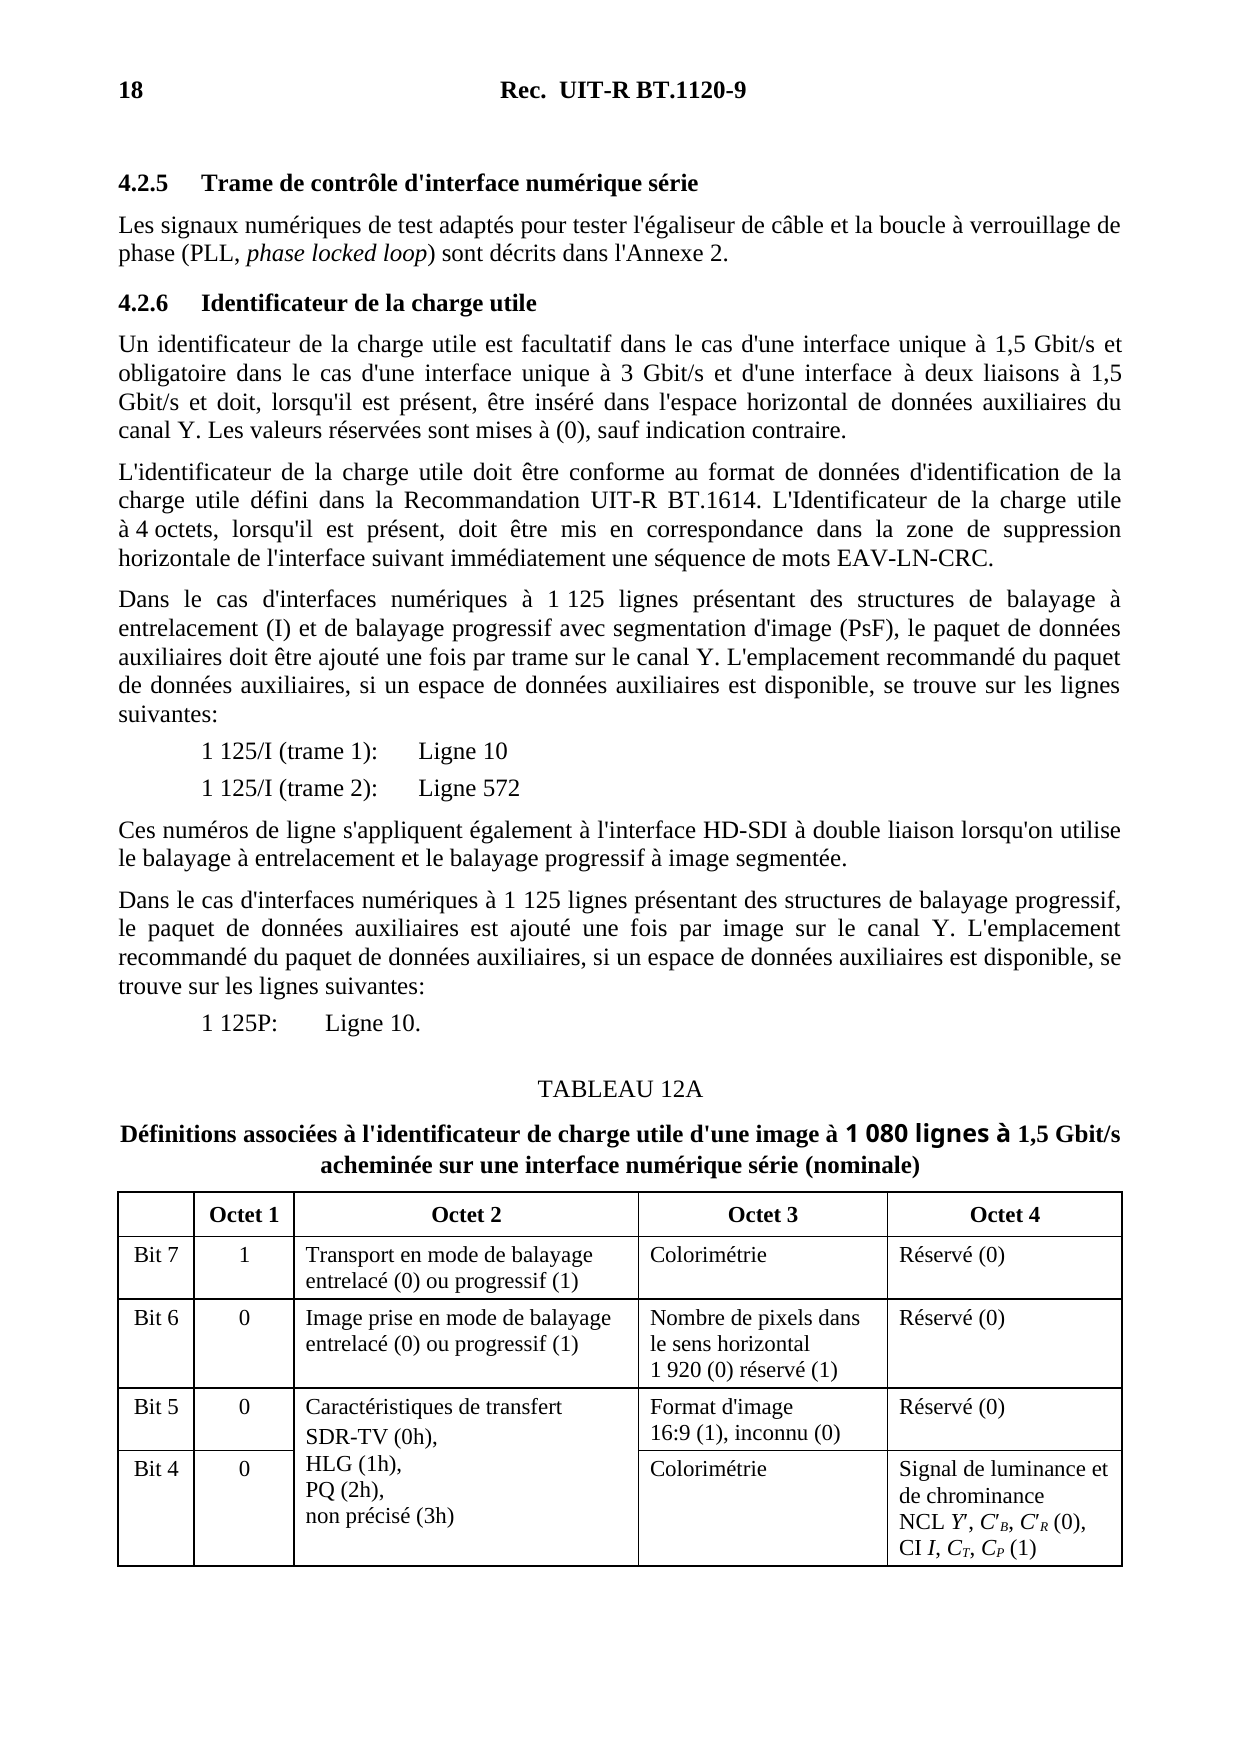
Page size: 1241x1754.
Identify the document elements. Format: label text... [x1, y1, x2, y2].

table_cell Nombre de pixels dans le sens horizontal 1 920 (0) réservé (1) [639, 1300, 887, 1387]
table_cell 0 [195, 1300, 293, 1387]
text Ces numéros de ligne s'appliquent également à l'interface HD-SDI à double liaison lorsqu'on utilise le balayage à entrelacement et le balayage progressif à image segmentée. [118, 815, 1122, 872]
table_cell Format d'image 16:9 (1), inconnu (0) [639, 1389, 887, 1450]
table_header Octet 4 [888, 1193, 1121, 1236]
table_cell Transport en mode de balayage entrelacé (0) ou progressif (1) [295, 1237, 638, 1298]
text Les signaux numériques de test adaptés pour tester l'égaliseur de câble et la boucle à verrouillage de phase (PLL, phase locked loop) sont décrits dans l'Annexe 2. [118, 210, 1122, 267]
table_cell 0 [195, 1451, 293, 1565]
table_header Octet 2 [295, 1193, 638, 1236]
table_cell Réservé (0) [888, 1300, 1121, 1387]
table_cell Bit 6 [119, 1300, 193, 1387]
table_cell Image prise en mode de balayage entrelacé (0) ou progressif (1) [295, 1300, 638, 1387]
table_cell Signal de luminance et de chrominance NCL Y′, C′B, C′R (0), CI I, CT, CP (1) [888, 1451, 1121, 1565]
text 1 125P: Ligne 10. [118, 1008, 1122, 1037]
table_cell 1 [195, 1237, 293, 1298]
table_header [119, 1193, 193, 1236]
table_cell Colorimétrie [639, 1237, 887, 1298]
table_cell Réservé (0) [888, 1389, 1121, 1450]
table_header Octet 1 [195, 1193, 293, 1236]
subtitle 4.2.5 Trame de contrôle d'interface numérique série [118, 168, 1122, 197]
text L'identificateur de la charge utile doit être conforme au format de données d'identification de la charge utile défini dans la Recommandation UIT-R BT.1614. L'Identificateur de la charge utile à 4 octets, lorsqu'il est présent, doit être mis en correspondance dans la zone de suppression horizontale de l'interface suivant immédiatement une séquence de mots EAV-LN-CRC. [118, 457, 1122, 572]
table_cell Caractéristiques de transfert SDR-TV (0h), HLG (1h), PQ (2h), non précisé (3h) [295, 1389, 638, 1565]
text Un identificateur de la charge utile est facultatif dans le cas d'une interface unique à 1,5 Gbit/s et obligatoire dans le cas d'une interface unique à 3 Gbit/s et d'une interface à deux liaisons à 1,5 Gbit/s et doit, lorsqu'il est présent, être inséré dans l'espace horizontal de données auxiliaires du canal Y. Les valeurs réservées sont mises à (0), sauf indication contraire. [118, 329, 1122, 444]
title Définitions associées à l'identificateur de charge utile d'une image à 1 080 lignes à 1,5 Gbit/s acheminée sur une interface numérique série (nominale) [118, 1116, 1122, 1178]
table_cell Bit 4 [119, 1451, 193, 1565]
table_cell Bit 5 [119, 1389, 193, 1450]
text 1 125/I (trame 2): Ligne 572 [118, 773, 1122, 802]
table_header Octet 3 [639, 1193, 887, 1236]
text Dans le cas d'interfaces numériques à 1 125 lignes présentant des structures de balayage progressif, le paquet de données auxiliaires est ajouté une fois par image sur le canal Y. L'emplacement recommandé du paquet de données auxiliaires, si un espace de données auxiliaires est disponible, se trouve sur les lignes suivantes: [118, 885, 1122, 1000]
text TABLEAU 12A [118, 1074, 1122, 1103]
table_cell Colorimétrie [639, 1451, 887, 1565]
text Dans le cas d'interfaces numériques à 1 125 lignes présentant des structures de balayage à entrelacement (I) et de balayage progressif avec segmentation d'image (PsF), le paquet de données auxiliaires doit être ajouté une fois par trame sur le canal Y. L'emplacement recommandé du paquet de données auxiliaires, si un espace de données auxiliaires est disponible, se trouve sur les lignes suivantes: [118, 584, 1122, 728]
table_cell 0 [195, 1389, 293, 1450]
subtitle 4.2.6 Identificateur de la charge utile [118, 288, 1122, 317]
table_cell Réservé (0) [888, 1237, 1121, 1298]
table_cell Bit 7 [119, 1237, 193, 1298]
text 1 125/I (trame 1): Ligne 10 [118, 736, 1122, 765]
